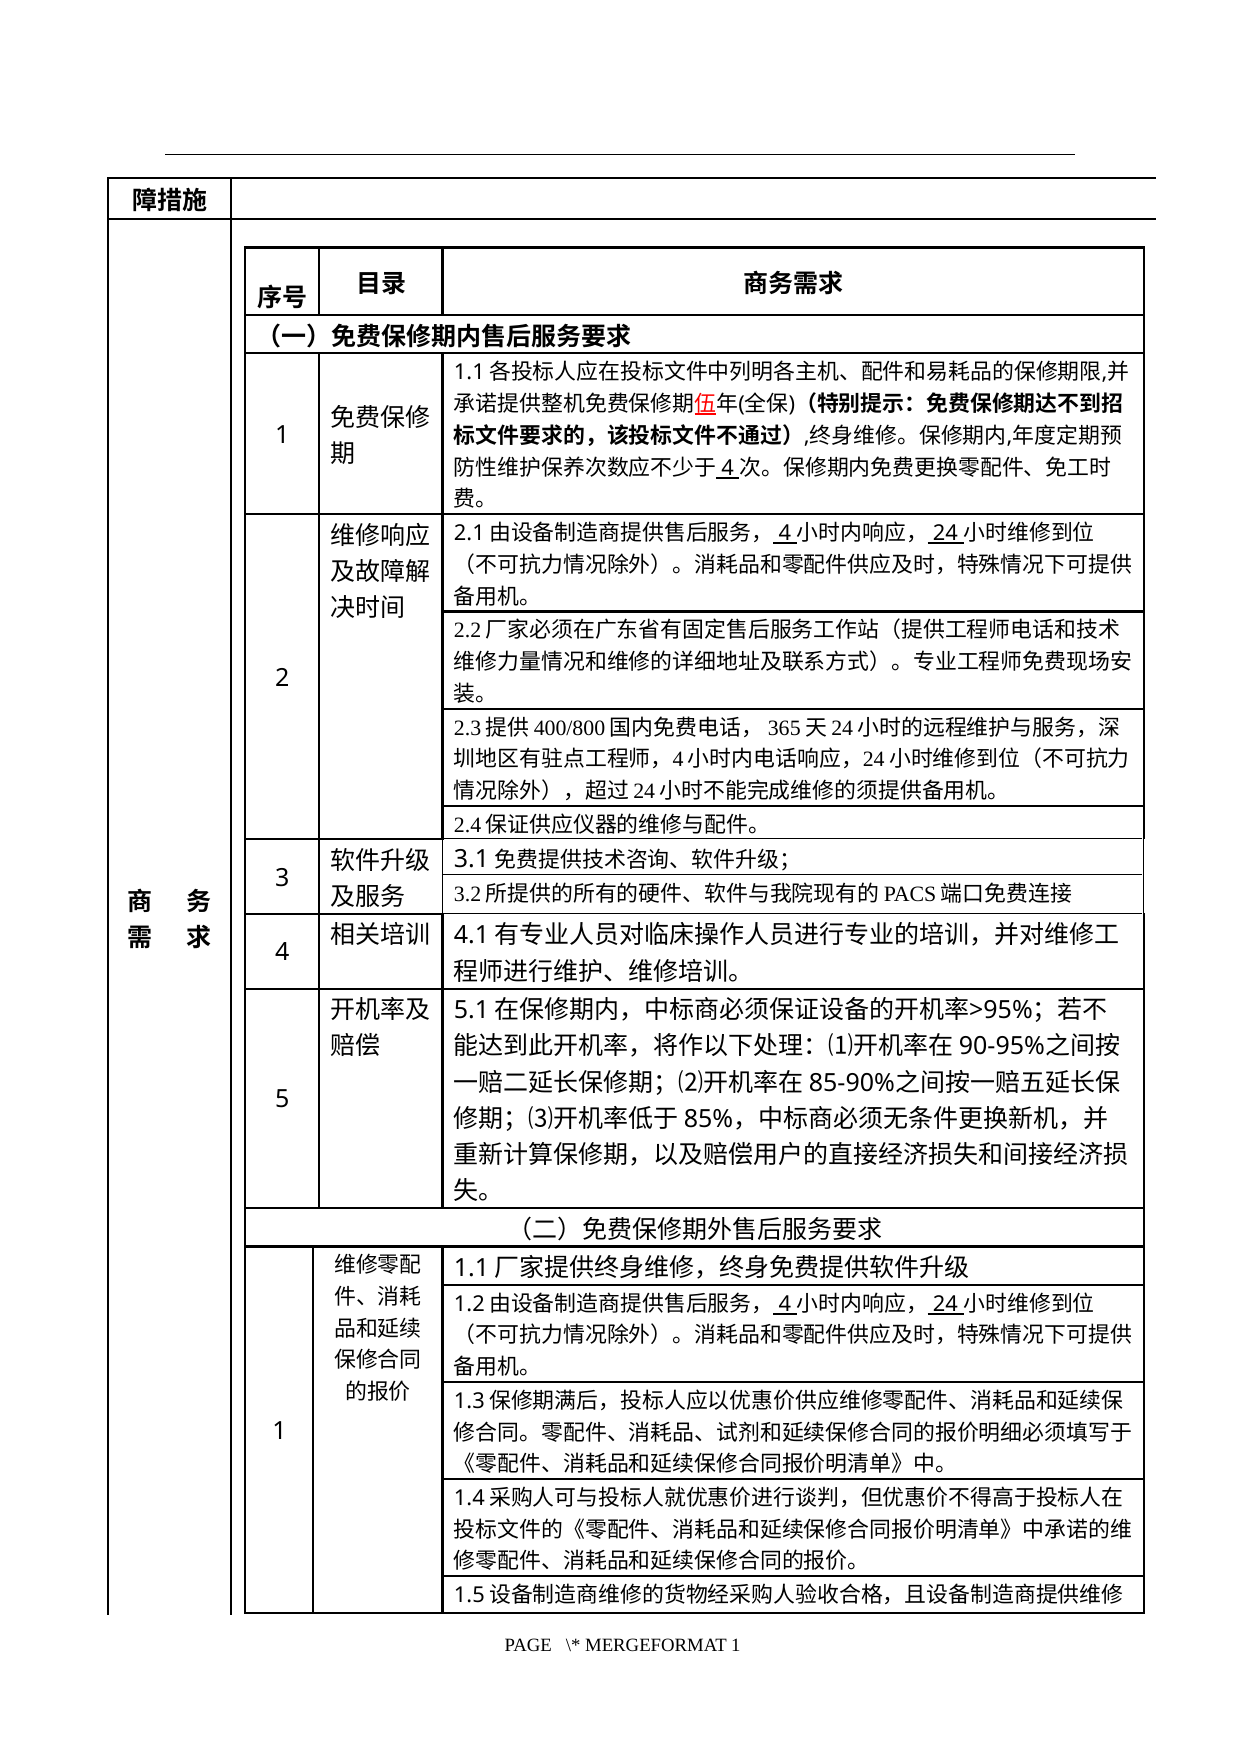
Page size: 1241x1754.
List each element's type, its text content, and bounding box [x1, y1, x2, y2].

table_cell 商 务 需 求 [109, 220, 230, 1615]
table_cell [232, 220, 1156, 1615]
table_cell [232, 179, 1156, 218]
table_cell 技术 保障措施 [109, 179, 230, 218]
